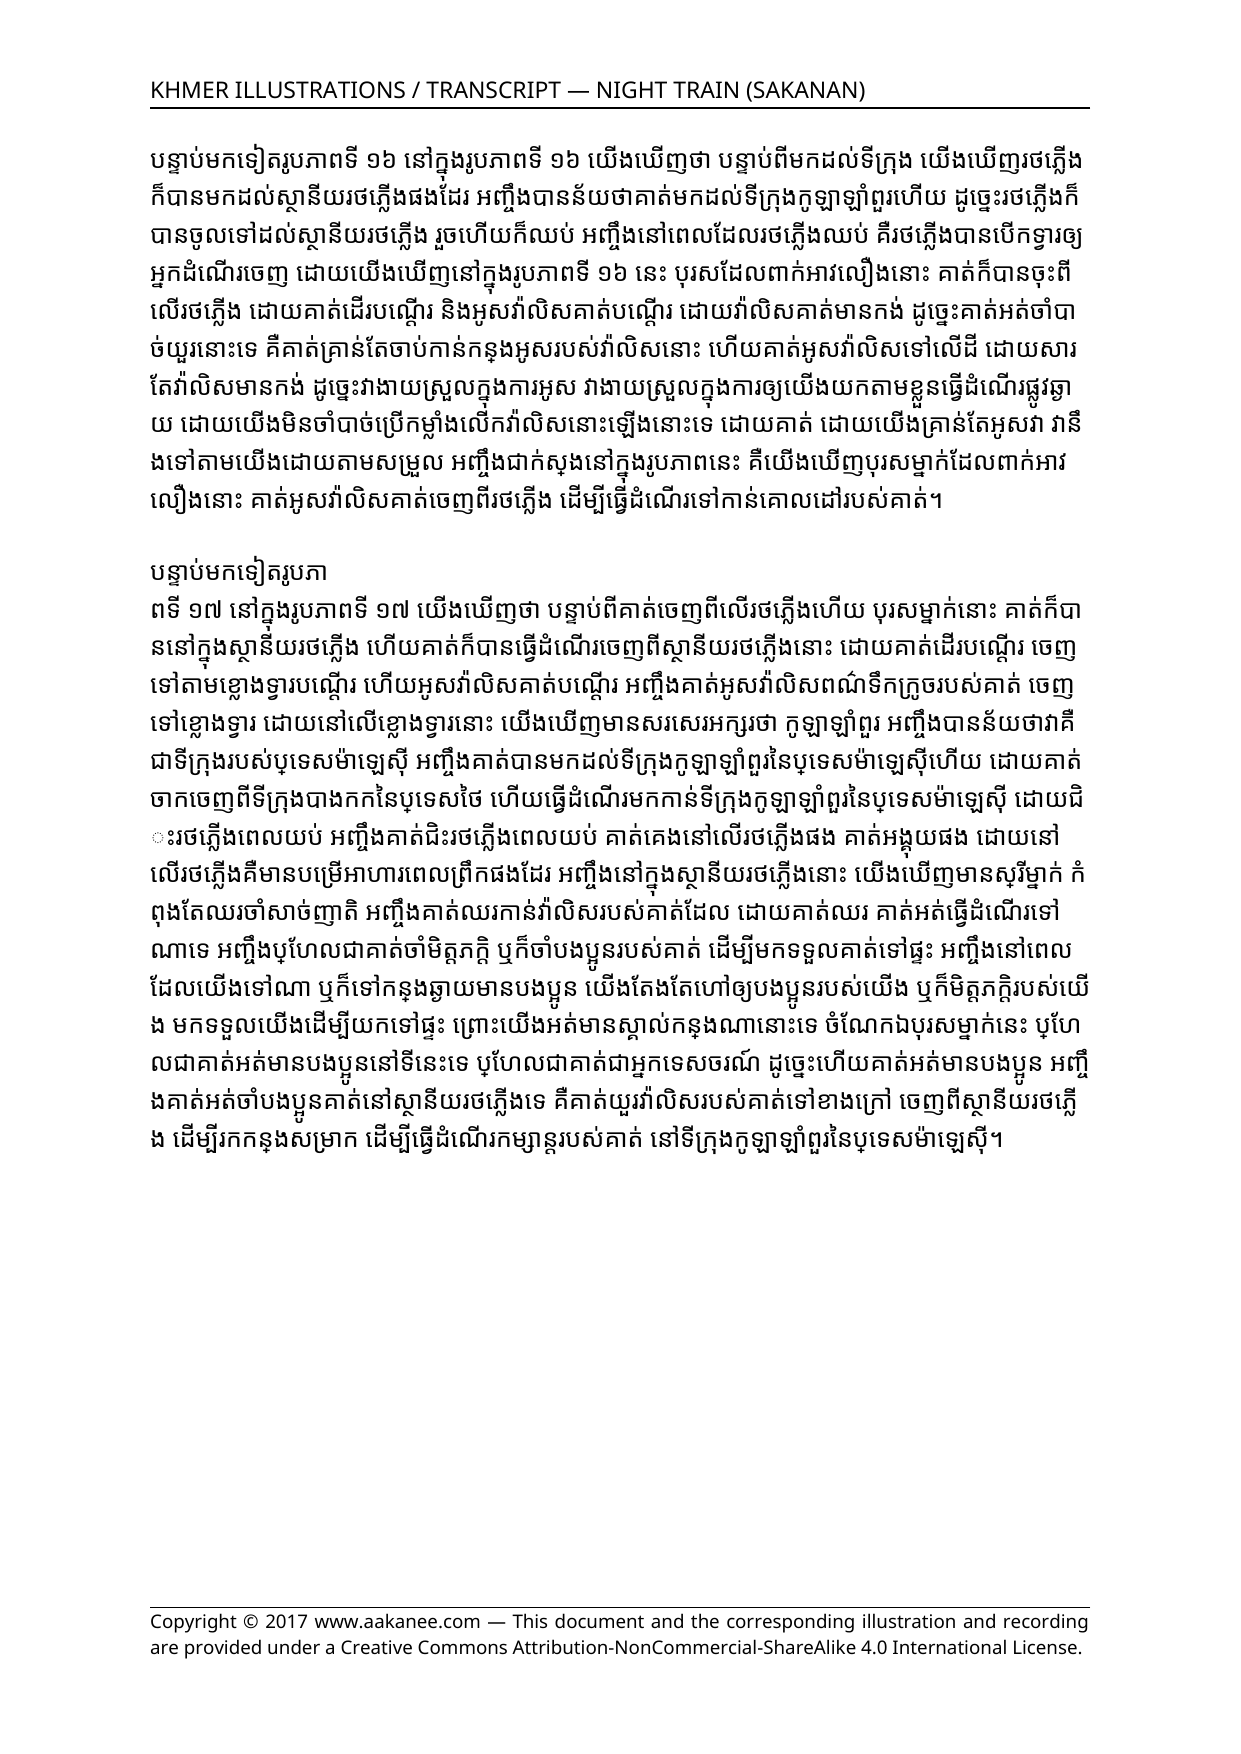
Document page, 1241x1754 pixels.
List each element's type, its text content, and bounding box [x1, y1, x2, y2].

text បន្ទាប់មកទៀតរូបភាពទី ១៧ នៅក្នុងរូបភាពទី ១៧ យើងឃើញថា បន្ទាប់ពីគាត់ចេញពីលើរថភ្លើងហើយ បុរសម្នាក់នោះ គាត់ក៏បាននៅក្នុងស្ថានីយរថភ្លើង ហើយគាត់ក៏បានធ្វើដំណើរចេញពីស្ថានីយរថភ្លើងនោះ ដោយគាត់ដើរបណ្ដើរ ចេញទៅតាមខ្លោងទ្វារបណ្ដើរ ហើយអូសវ៉ាលិសគាត់បណ្ដើរ អញ្ចឹងគាត់អូសវ៉ាលិសពណ៌ទឹកក្រូចរបស់គាត់ ចេញទៅខ្លោងទ្វារ ដោយនៅលើខ្លោងទ្វារនោះ យើងឃើញមានសរសេរអក្សរថា កូឡាឡាំពួរ អញ្ចឹងបានន័យថាវាគឺជាទីក្រុងរបស់ប្រទេសម៉ាឡេស៊ី អញ្ចឹងគាត់បានមកដល់ទីក្រុងកូឡាឡាំពួរនៃប្រទេសម៉ាឡេស៊ីហើយ ដោយគាត់ចាកចេញពីទីក្រុងបាងកកនៃប្រទេសថៃ ហើយធ្វើដំណើរមកកាន់ទីក្រុងកូឡាឡាំពួរនៃប្រទេសម៉ាឡេស៊ី ដោយជិះរថភ្លើងពេលយប់ អញ្ចឹងគាត់ជិះរថភ្លើងពេលយប់ គាត់គេងនៅលើរថភ្លើងផង គាត់អង្គុយផង ដោយនៅលើរថភ្លើងគឺមានបម្រើអាហារពេលព្រឹកផងដែរ អញ្ចឹងនៅក្នុងស្ថានីយរថភ្លើងនោះ យើងឃើញមានស្ត្រីម្នាក់ កំពុងតែឈរចាំសាច់ញាតិ អញ្ចឹងគាត់ឈរកាន់វ៉ាលិសរបស់គាត់ដែល ដោយគាត់ឈរ គាត់អត់ធ្វើដំណើរទៅណាទេ អញ្ចឹងប្រហែលជាគាត់ចាំមិត្តភក្តិ ឬក៏ចាំបងប្អូនរបស់គាត់ ដើម្បីមកទទួលគាត់ទៅផ្ទះ អញ្ចឹងនៅពេលដែលយើងទៅណា ឬក៏ទៅកន្លែងឆ្ងាយមានបងប្អូន យើងតែងតែហៅឲ្យបងប្អូនរបស់យើង ឬក៏មិត្តភក្តិរបស់យើង មកទទួលយើងដើម្បីយកទៅផ្ទះ ព្រោះយើងអត់មានស្គាល់កន្លែងណានោះទេ ចំណែកឯបុរសម្នាក់នេះ ប្រហែលជាគាត់អត់មានបងប្អូននៅទីនេះទេ ប្រហែលជាគាត់ជាអ្នកទេសចរណ៍ ដូច្នេះហើយគាត់អត់មានបងប្អូន អញ្ចឹងគាត់អត់ចាំបងប្អូនគាត់នៅស្ថានីយរថភ្លើងទេ គឺគាត់យួរវ៉ាលិសរបស់គាត់ទៅខាងក្រៅ ចេញពីស្ថានីយរថភ្លើង ដើម្បីរកកន្លែងសម្រាក ដើម្បីធ្វើដំណើរកម្សាន្តរបស់គាត់ នៅទីក្រុងកូឡាឡាំពួរនៃប្រទេសម៉ាឡេស៊ី។ [150, 554, 1090, 1159]
text បន្ទាប់មកទៀតរូបភាពទី ១៦ នៅក្នុងរូបភាពទី ១៦ យើងឃើញថា បន្ទាប់ពីមកដល់ទីក្រុង យើងឃើញរថភ្លើងក៏បានមកដល់ស្ថានីយរថភ្លើងផងដែរ អញ្ចឹងបានន័យថាគាត់មកដល់ទីក្រុងកូឡាឡាំពួរហើយ ដូច្នេះរថភ្លើងក៏បានចូលទៅដល់ស្ថានីយរថភ្លើង រួចហើយក៏ឈប់ អញ្ចឹងនៅពេលដែលរថភ្លើងឈប់ គឺរថភ្លើងបានបើកទ្វារឲ្យអ្នកដំណើរចេញ ដោយយើងឃើញនៅក្នុងរូបភាពទី ១៦ នេះ បុរសដែលពាក់អាវលឿងនោះ គាត់ក៏បានចុះពីលើរថភ្លើង ដោយគាត់ដើរបណ្ដើរ និងអូសវ៉ាលិសគាត់បណ្ដើរ ដោយវ៉ាលិសគាត់មានកង់ ដូច្នេះគាត់អត់ចាំបាច់យួរនោះទេ គឺគាត់គ្រាន់តែចាប់កាន់កន្លែងអូសរបស់វ៉ាលិសនោះ ហើយគាត់អូសវ៉ាលិសទៅលើដី ដោយសារតែវ៉ាលិសមានកង់ ដូច្នេះវាងាយស្រួលក្នុងការអូស វាងាយស្រួលក្នុងការឲ្យយើងយកតាមខ្លួនធ្វើដំណើរផ្លូវឆ្ងាយ ដោយយើងមិនចាំបាច់ប្រើកម្លាំងលើកវ៉ាលិសនោះឡើងនោះទេ ដោយគាត់ ដោយយើងគ្រាន់តែអូសវា វានឹងទៅតាមយើងដោយតាមសម្រួល អញ្ចឹងជាក់ស្ដែងនៅក្នុងរូបភាពនេះ គឺយើងឃើញបុរសម្នាក់ដែលពាក់អាវលឿងនោះ គាត់អូសវ៉ាលិសគាត់ចេញពីរថភ្លើង ដើម្បីធ្វើដំណើរទៅកាន់គោលដៅរបស់គាត់។ [150, 141, 1090, 519]
